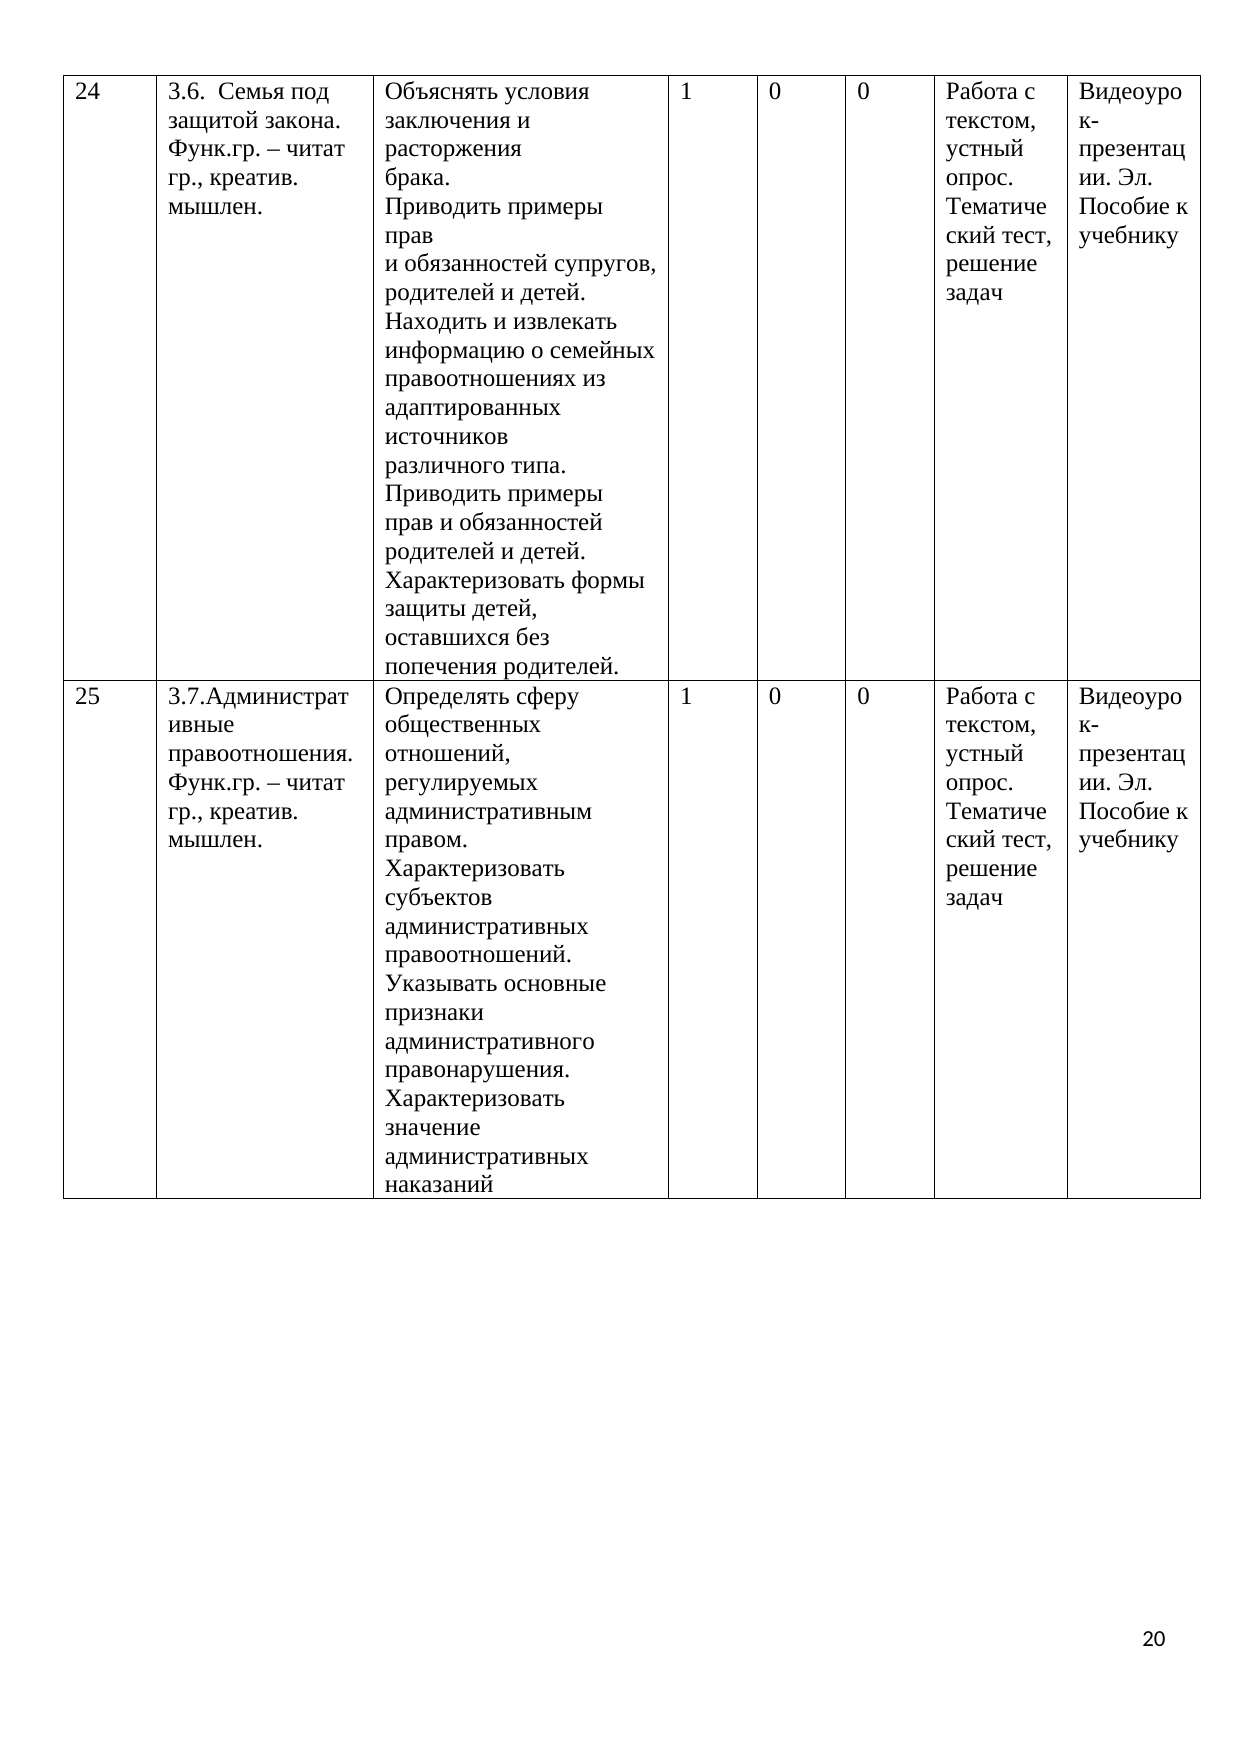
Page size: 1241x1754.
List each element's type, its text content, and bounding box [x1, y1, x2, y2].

table_cell 3.6. Семья под защитой закона. Функ.гр. – читат гр., креатив. мышлен. [157, 76, 373, 680]
table_cell 0 [758, 76, 845, 680]
table_cell 25 [64, 681, 156, 1198]
table_cell Видеоурок- презентации. Эл. Пособие к учебнику [1068, 76, 1200, 680]
table_cell 1 [669, 76, 757, 680]
table_cell 1 [669, 681, 757, 1198]
table_cell 0 [846, 681, 934, 1198]
table_cell 24 [64, 76, 156, 680]
table_cell Объяснять условия заключения и расторжения брака. Приводить примеры прав и обязанностей супругов, родителей и детей. Находить и извлекать информацию о семейных правоотношениях из адаптированных источников различного типа. Приводить примеры прав и обязанностей родителей и детей. Характеризовать формы защиты детей, оставшихся без попечения родителей. [374, 76, 668, 680]
table_cell Видеоурок- презентации. Эл. Пособие к учебнику [1068, 681, 1200, 1198]
table_cell 0 [758, 681, 845, 1198]
table_cell Работа с текстом, устный опрос. Тематический тест, решение задач [935, 76, 1067, 680]
table_cell 0 [846, 76, 934, 680]
table_cell Работа с текстом, устный опрос. Тематический тест, решение задач [935, 681, 1067, 1198]
table_cell 3.7.Административные правоотношения. Функ.гр. – читат гр., креатив. мышлен. [157, 681, 373, 1198]
table_cell Определять сферу общественных отношений, регулируемых административным правом. Характеризовать субъектов административных правоотношений. Указывать основные признаки административного правонарушения. Характеризовать значение административных наказаний [374, 681, 668, 1198]
